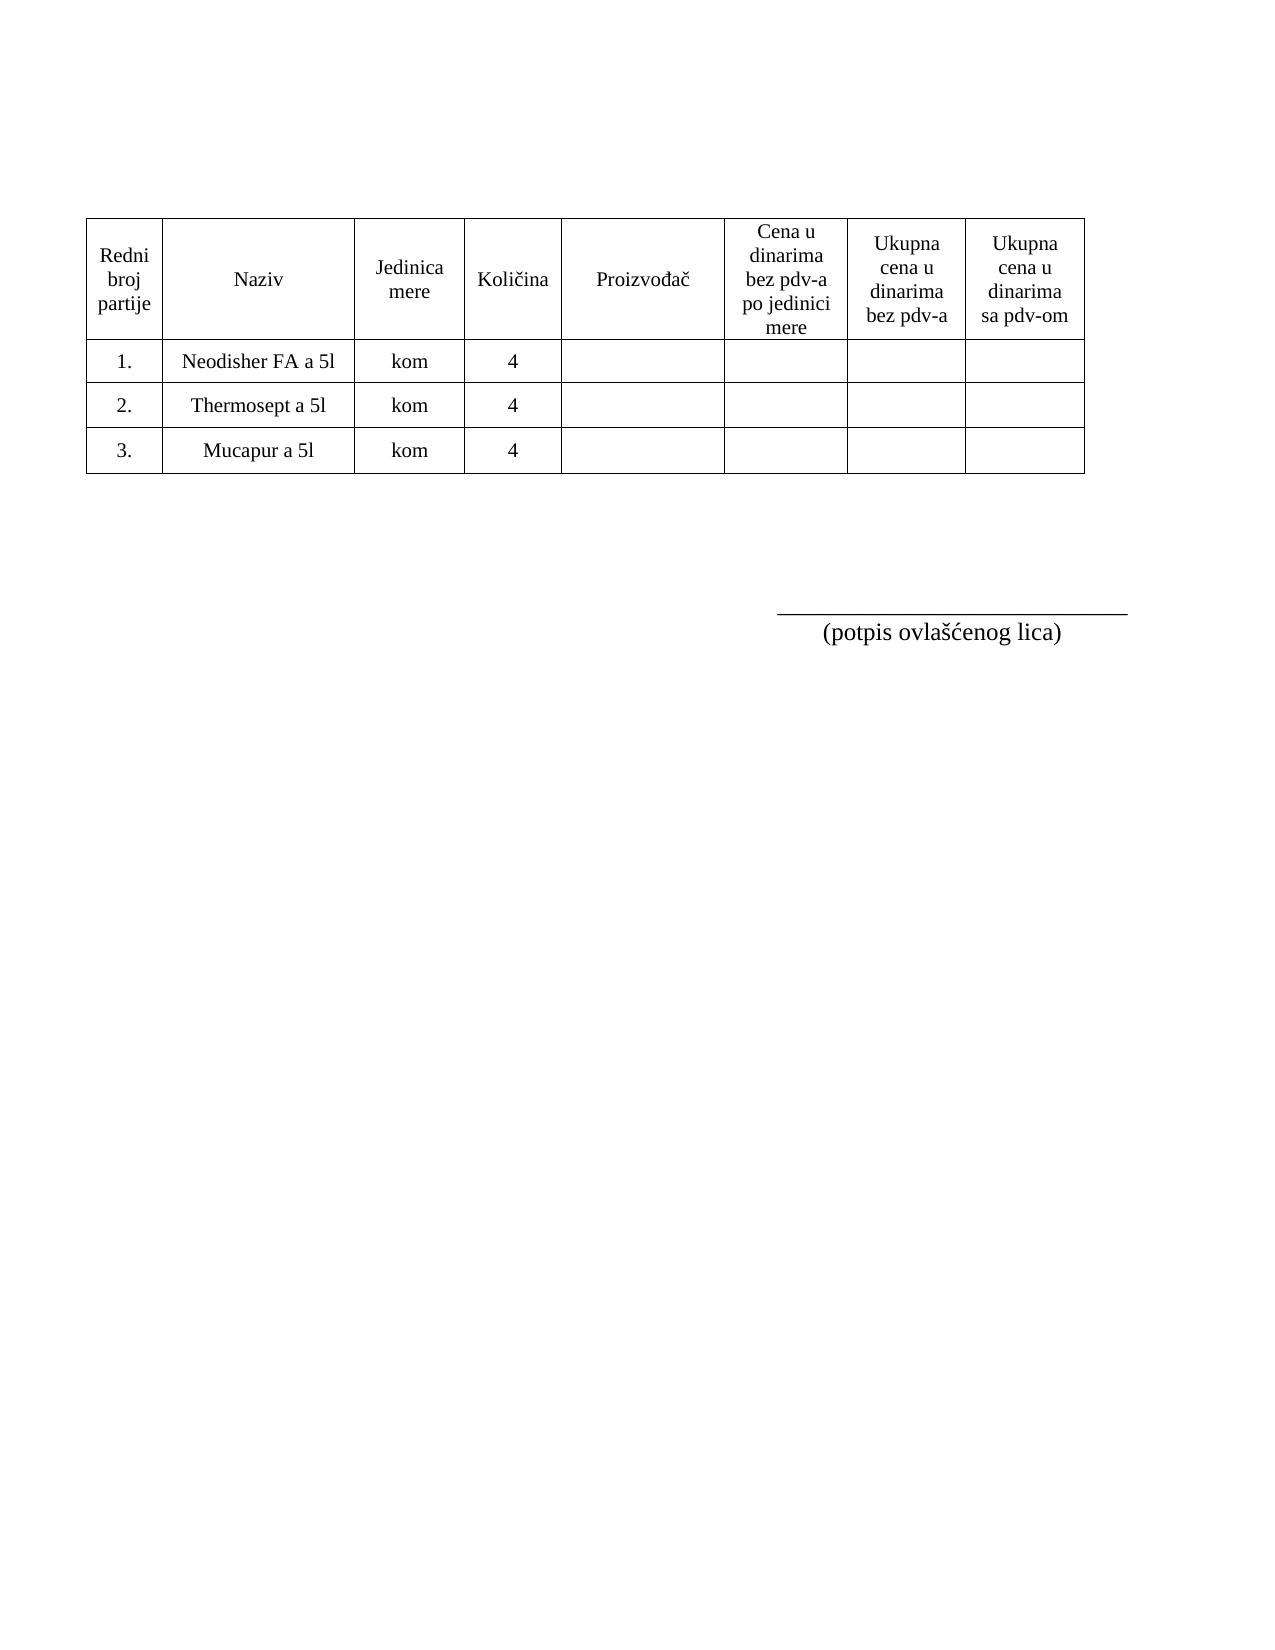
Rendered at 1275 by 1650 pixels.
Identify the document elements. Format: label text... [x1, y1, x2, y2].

table_header Ukupna cena u dinarima bez pdv-a [848, 219, 965, 339]
table_cell [562, 383, 724, 427]
table_cell [725, 340, 847, 382]
table_cell [562, 340, 724, 382]
table_cell [562, 428, 724, 473]
table_header Proizvođač [562, 219, 724, 339]
text (potpis ovlašćenog lica) [702, 617, 1157, 646]
table_cell [966, 428, 1084, 473]
table_cell kom [355, 383, 464, 427]
table_cell Neodisher FA a 5l [163, 340, 354, 382]
table_cell [848, 383, 965, 427]
table_cell Mucapur a 5l [163, 428, 354, 473]
table_header Redni broj partije [87, 219, 162, 339]
text ____________________________ [777, 589, 1157, 617]
table_cell kom [355, 340, 464, 382]
table_cell [725, 428, 847, 473]
table_cell 4 [465, 383, 561, 427]
table_cell 1. [87, 340, 162, 382]
table_cell 4 [465, 428, 561, 473]
table_cell Thermosept a 5l [163, 383, 354, 427]
table_header Cena u dinarima bez pdv-a po jedinici mere [725, 219, 847, 339]
table_cell [848, 340, 965, 382]
table_cell [966, 340, 1084, 382]
table_header Jedinica mere [355, 219, 464, 339]
table_header Količina [465, 219, 561, 339]
table_cell 3. [87, 428, 162, 473]
table_cell [725, 383, 847, 427]
table_cell 2. [87, 383, 162, 427]
table_cell [966, 383, 1084, 427]
table_header Ukupna cena u dinarima sa pdv-om [966, 219, 1084, 339]
table_cell kom [355, 428, 464, 473]
table_header Naziv [163, 219, 354, 339]
table_cell [848, 428, 965, 473]
table_cell 4 [465, 340, 561, 382]
